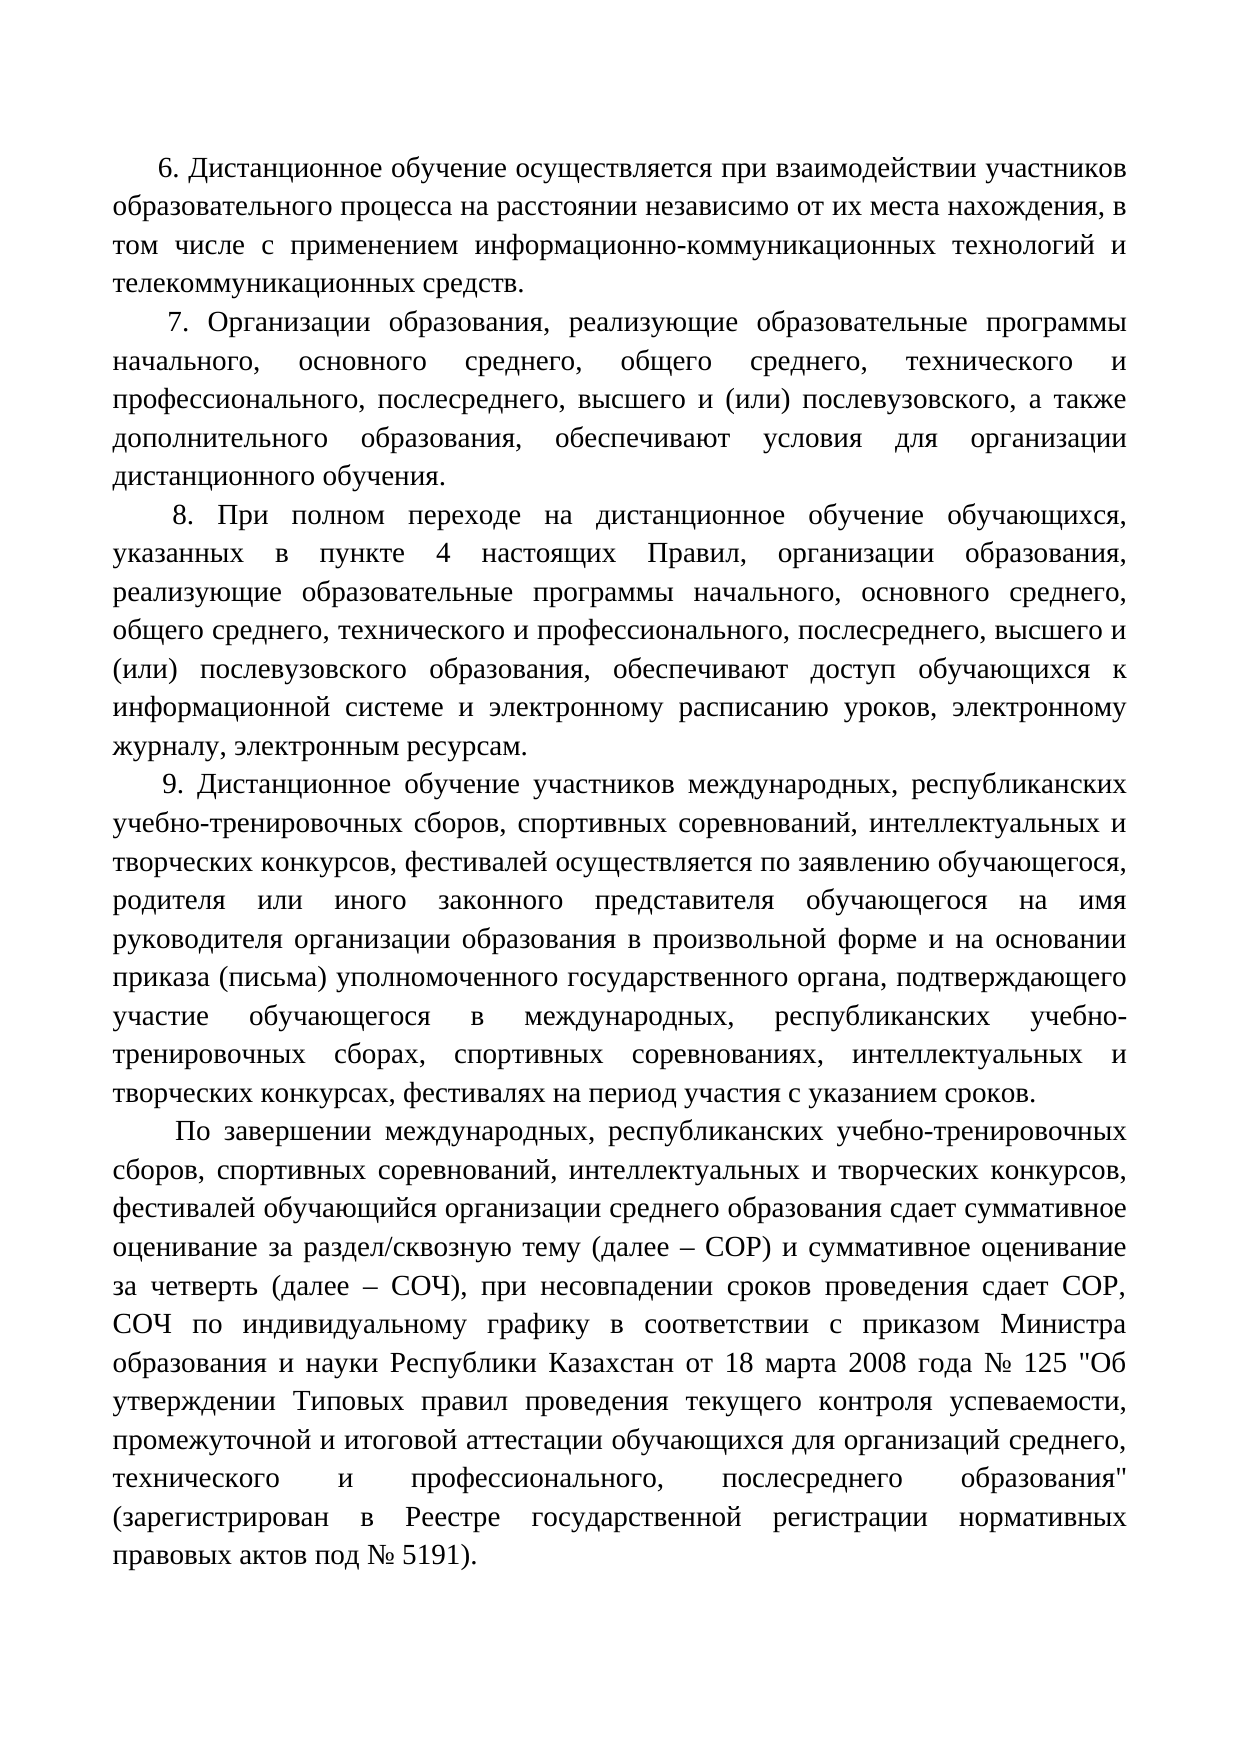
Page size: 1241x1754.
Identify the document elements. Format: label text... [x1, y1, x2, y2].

text 6. Дистанционное обучение осуществляется при взаимодействии участников образовательного процесса на расстоянии независимо от их места нахождения, в том числе с применением информационно-коммуникационных технологий и телекоммуникационных средств. [112, 150, 1128, 299]
text 9. Дистанционное обучение участников международных, республиканских учебно-тренировочных сборов, спортивных соревнований, интеллектуальных и творческих конкурсов, фестивалей осуществляется по заявлению обучающегося, родителя или иного законного представителя обучающегося на имя руководителя организации образования в произвольной форме и на основании приказа (письма) уполномоченного государственного органа, подтверждающего участие обучающегося в международных, республиканских учебно-тренировочных сборах, спортивных соревнованиях, интеллектуальных и творческих конкурсах, фестивалях на период участия с указанием сроков. [112, 767, 1128, 1108]
text 7. Организации образования, реализующие образовательные программы начального, основного среднего, общего среднего, технического и профессионального, послесреднего, высшего и (или) послевузовского, а также дополнительного образования, обеспечивают условия для организации дистанционного обучения. [112, 304, 1128, 492]
text По завершении международных, республиканских учебно-тренировочных сборов, спортивных соревнований, интеллектуальных и творческих конкурсов, фестивалей обучающийся организации среднего образования сдает суммативное оценивание за раздел/сквозную тему (далее – СОР) и суммативное оценивание за четверть (далее – СОЧ), при несовпадении сроков проведения сдает СОР, СОЧ по индивидуальному графику в соответствии с приказом Министра образования и науки Республики Казахстан от 18 марта 2008 года № 125 "Об утверждении Типовых правил проведения текущего контроля успеваемости, промежуточной и итоговой аттестации обучающихся для организаций среднего, технического и профессионального, послесреднего образования" (зарегистрирован в Реестре государственной регистрации нормативных правовых актов под № 5191). [112, 1113, 1128, 1571]
text 8. При полном переходе на дистанционное обучение обучающихся, указанных в пункте 4 настоящих Правил, организации образования, реализующие образовательные программы начального, основного среднего, общего среднего, технического и профессионального, послесреднего, высшего и (или) послевузовского образования, обеспечивают доступ обучающихся к информационной системе и электронному расписанию уроков, электронному журналу, электронным ресурсам. [112, 497, 1128, 762]
